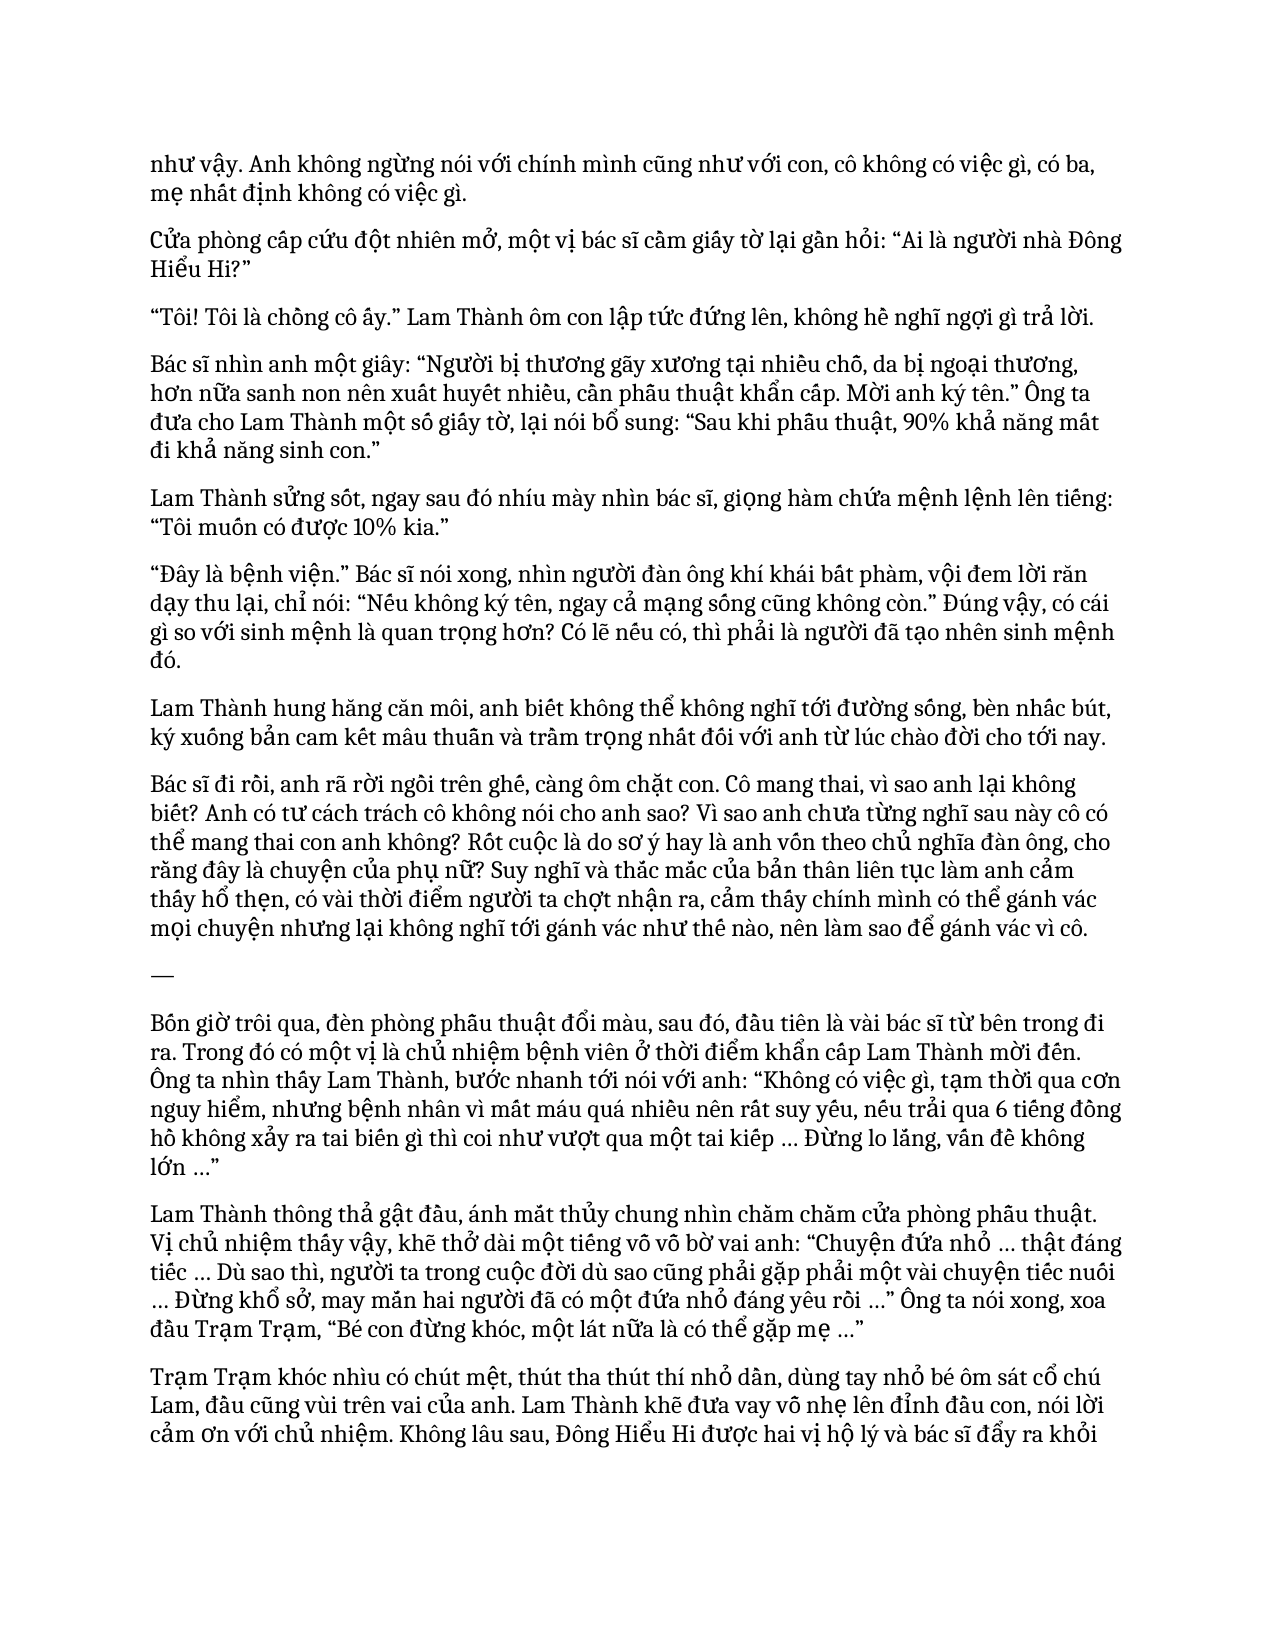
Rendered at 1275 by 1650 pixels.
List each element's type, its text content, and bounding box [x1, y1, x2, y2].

text — [150, 961, 1125, 990]
text Lam Thành hung hăng căn môi, anh biết không thể không nghĩ tới đường sống, bèn nhấc bút, ký xuống bản cam kết mâu thuẫn và trầm trọng nhất đối với anh từ lúc chào đời cho tới nay. [150, 694, 1125, 751]
text “Đây là bệnh viện.” Bác sĩ nói xong, nhìn người đàn ông khí khái bất phàm, vội đem lời răn dạy thu lại, chỉ nói: “Nếu không ký tên, ngay cả mạng sống cũng không còn.” Đúng vậy, có cái gì so với sinh mệnh là quan trọng hơn? Có lẽ nếu có, thì phải là người đã tạo nhên sinh mệnh đó. [150, 560, 1125, 675]
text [150, 150, 1125, 207]
text Bác sĩ đi rồi, anh rã rời ngồi trên ghế, càng ôm chặt con. Cô mang thai, vì sao anh lại không biết? Anh có tư cách trách cô không nói cho anh sao? Vì sao anh chưa từng nghĩ sau này cô có thể mang thai con anh không? Rốt cuộc là do sơ ý hay là anh vốn theo chủ nghĩa đàn ông, cho rằng đây là chuyện của phụ nữ? Suy nghĩ và thắc mắc của bản thân liên tục làm anh cảm thấy hổ thẹn, có vài thời điểm người ta chợt nhận ra, cảm thấy chính mình có thể gánh vác mọi chuyện nhưng lại không nghĩ tới gánh vác như thế nào, nên làm sao để gánh vác vì cô. [150, 770, 1125, 942]
text Cửa phòng cấp cứu đột nhiên mở, một vị bác sĩ cầm giấy tờ lại gần hỏi: “Ai là người nhà Đông Hiểu Hi?” [150, 226, 1125, 284]
text Lam Thành thông thả gật đầu, ánh mắt thủy chung nhìn chằm chằm cửa phòng phẫu thuật. Vị chủ nhiệm thấy vậy, khẽ thở dài một tiếng vỗ vỗ bờ vai anh: “Chuyện đứa nhỏ … thật đáng tiếc … Dù sao thì, người ta trong cuộc đời dù sao cũng phải gặp phải một vài chuyện tiếc nuối … Đừng khổ sở, may mắn hai người đã có một đứa nhỏ đáng yêu rồi …” Ông ta nói xong, xoa đầu Trạm Trạm, “Bé con đừng khóc, một lát nữa là có thể gặp mẹ …” [150, 1200, 1125, 1344]
text Lam Thành sửng sốt, ngay sau đó nhíu mày nhìn bác sĩ, giọng hàm chứa mệnh lệnh lên tiếng: “Tôi muốn có được 10% kia.” [150, 484, 1125, 541]
text Bác sĩ nhìn anh một giây: “Người bị thương gãy xương tại nhiều chỗ, da bị ngoại thương, hơn nữa sanh non nên xuất huyết nhiều, cần phẫu thuật khẩn cấp. Mời anh ký tên.” Ông ta đưa cho Lam Thành một số giấy tờ, lại nói bổ sung: “Sau khi phẫu thuật, 90% khả năng mất đi khả năng sinh con.” [150, 350, 1125, 465]
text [150, 1362, 1125, 1449]
text “Tôi! Tôi là chồng cô ấy.” Lam Thành ôm con lập tức đứng lên, không hề nghĩ ngợi gì trả lời. [150, 302, 1125, 331]
text Bốn giờ trôi qua, đèn phòng phẫu thuật đổi màu, sau đó, đầu tiên là vài bác sĩ từ bên trong đi ra. Trong đó có một vị là chủ nhiệm bệnh viên ở thời điểm khẩn cấp Lam Thành mời đến. Ông ta nhìn thấy Lam Thành, bước nhanh tới nói với anh: “Không có việc gì, tạm thời qua cơn nguy hiểm, nhưng bệnh nhân vì mất máu quá nhiều nên rất suy yếu, nếu trải qua 6 tiếng đồng hồ không xảy ra tai biến gì thì coi như vượt qua một tai kiếp … Đừng lo lắng, vấn đề không lớn …” [150, 1009, 1125, 1181]
